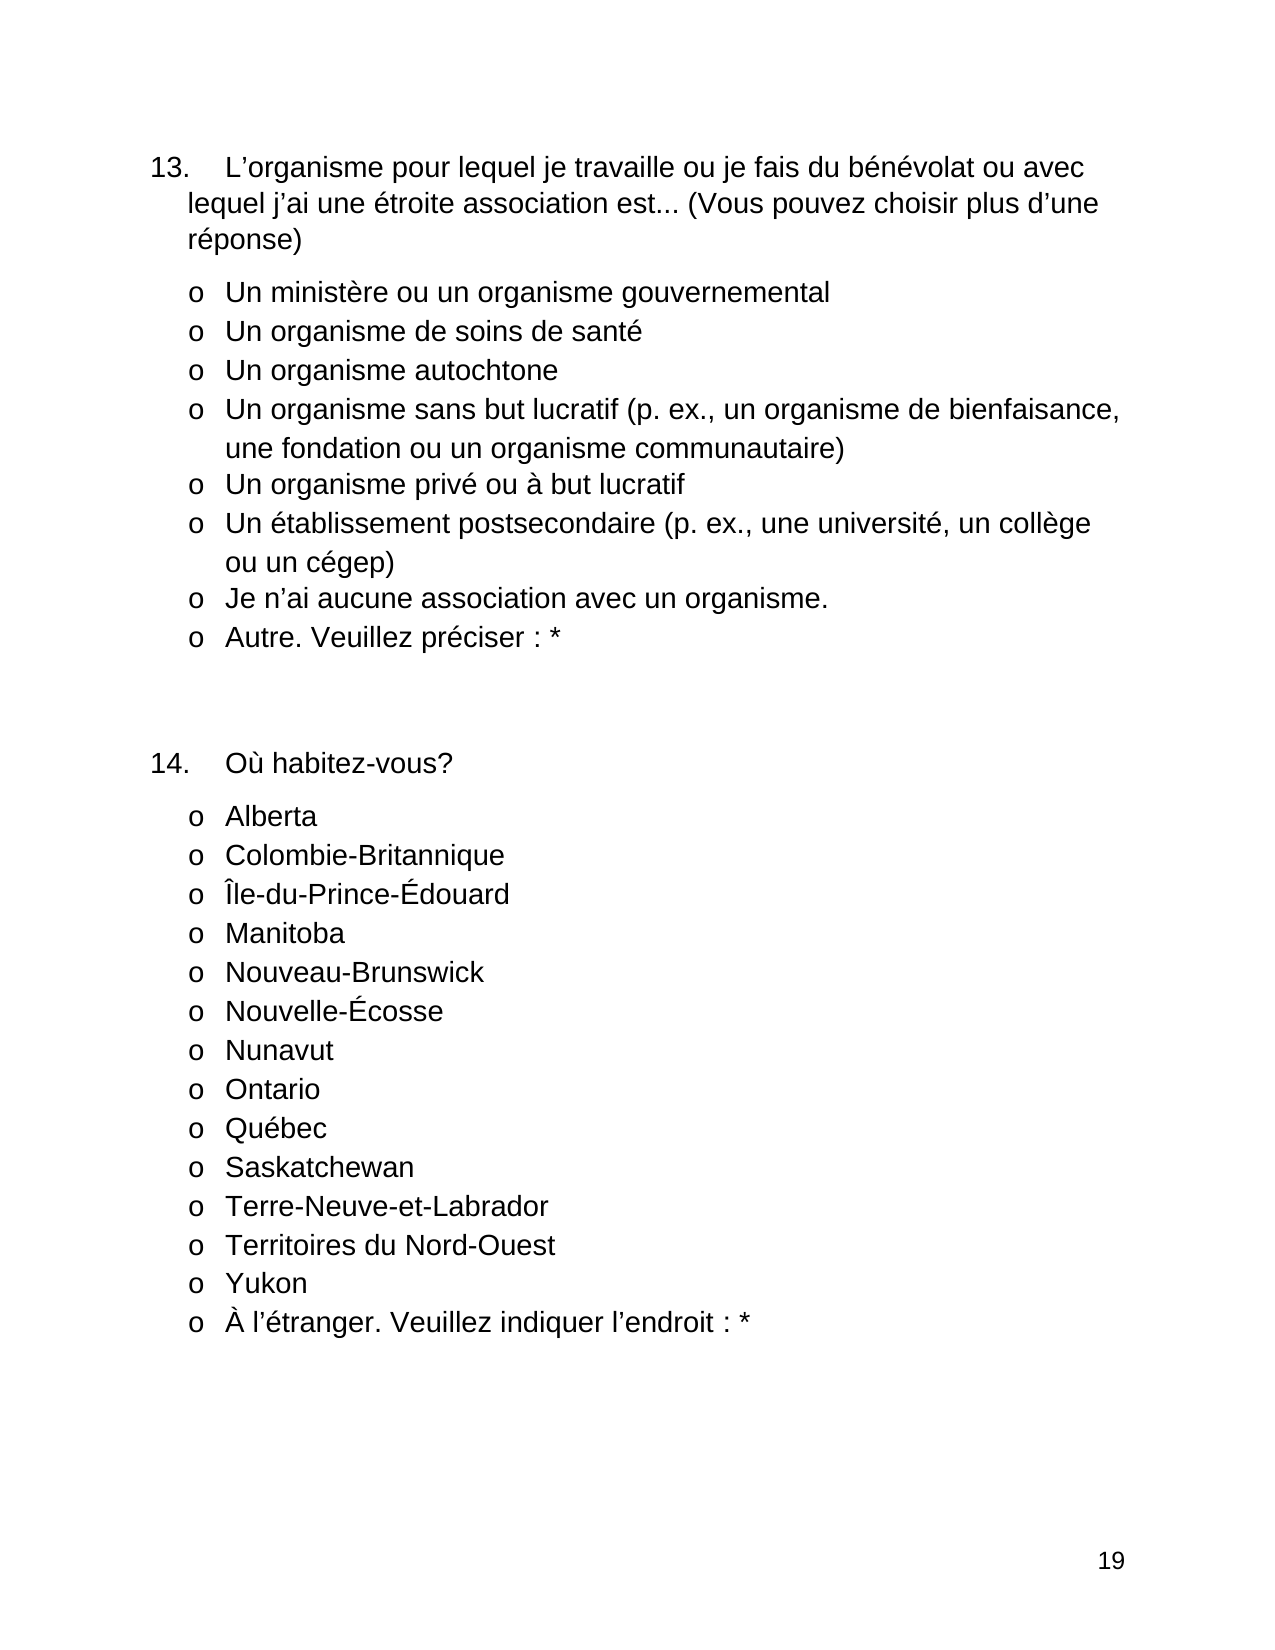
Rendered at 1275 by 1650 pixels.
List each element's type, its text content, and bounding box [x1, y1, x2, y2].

list Un organisme sans but lucratif (p. ex., un organisme de bienfaisance, une fondation ou un organisme communautaire) [187, 392, 1125, 464]
list Yukon [187, 1266, 1125, 1303]
list Terre-Neuve-et-Labrador [187, 1188, 1125, 1225]
list À l’étranger. Veuillez indiquer l’endroit : * [187, 1305, 1125, 1342]
list Autre. Veuillez préciser : * [187, 620, 1125, 656]
list Je n’ai aucune association avec un organisme. [187, 581, 1125, 617]
list Un organisme autochtone [187, 353, 1125, 389]
list Ontario [187, 1072, 1125, 1108]
list Territoires du Nord-Ouest [187, 1227, 1125, 1264]
list Un établissement postsecondaire (p. ex., une université, un collège ou un cégep) [187, 506, 1125, 578]
list Un ministère ou un organisme gouvernemental [187, 275, 1125, 311]
list Québec [187, 1111, 1125, 1147]
list Alberta [187, 799, 1125, 835]
list Saskatchewan [187, 1149, 1125, 1186]
list Nunavut [187, 1033, 1125, 1069]
list Colombie-Britannique [187, 838, 1125, 874]
list Un organisme de soins de santé [187, 314, 1125, 350]
list Un organisme privé ou à but lucratif [187, 467, 1125, 503]
list Île-du-Prince-Édouard [187, 877, 1125, 913]
subtitle Où habitez-vous? [150, 746, 1125, 780]
list L’organisme pour lequel je travaille ou je fais du bénévolat ou avec lequel j’ai une étroite association est... (Vous pouvez choisir plus d’une réponse) [150, 150, 1125, 256]
list Nouveau-Brunswick [187, 955, 1125, 991]
list Manitoba [187, 916, 1125, 952]
list Nouvelle-Écosse [187, 994, 1125, 1030]
